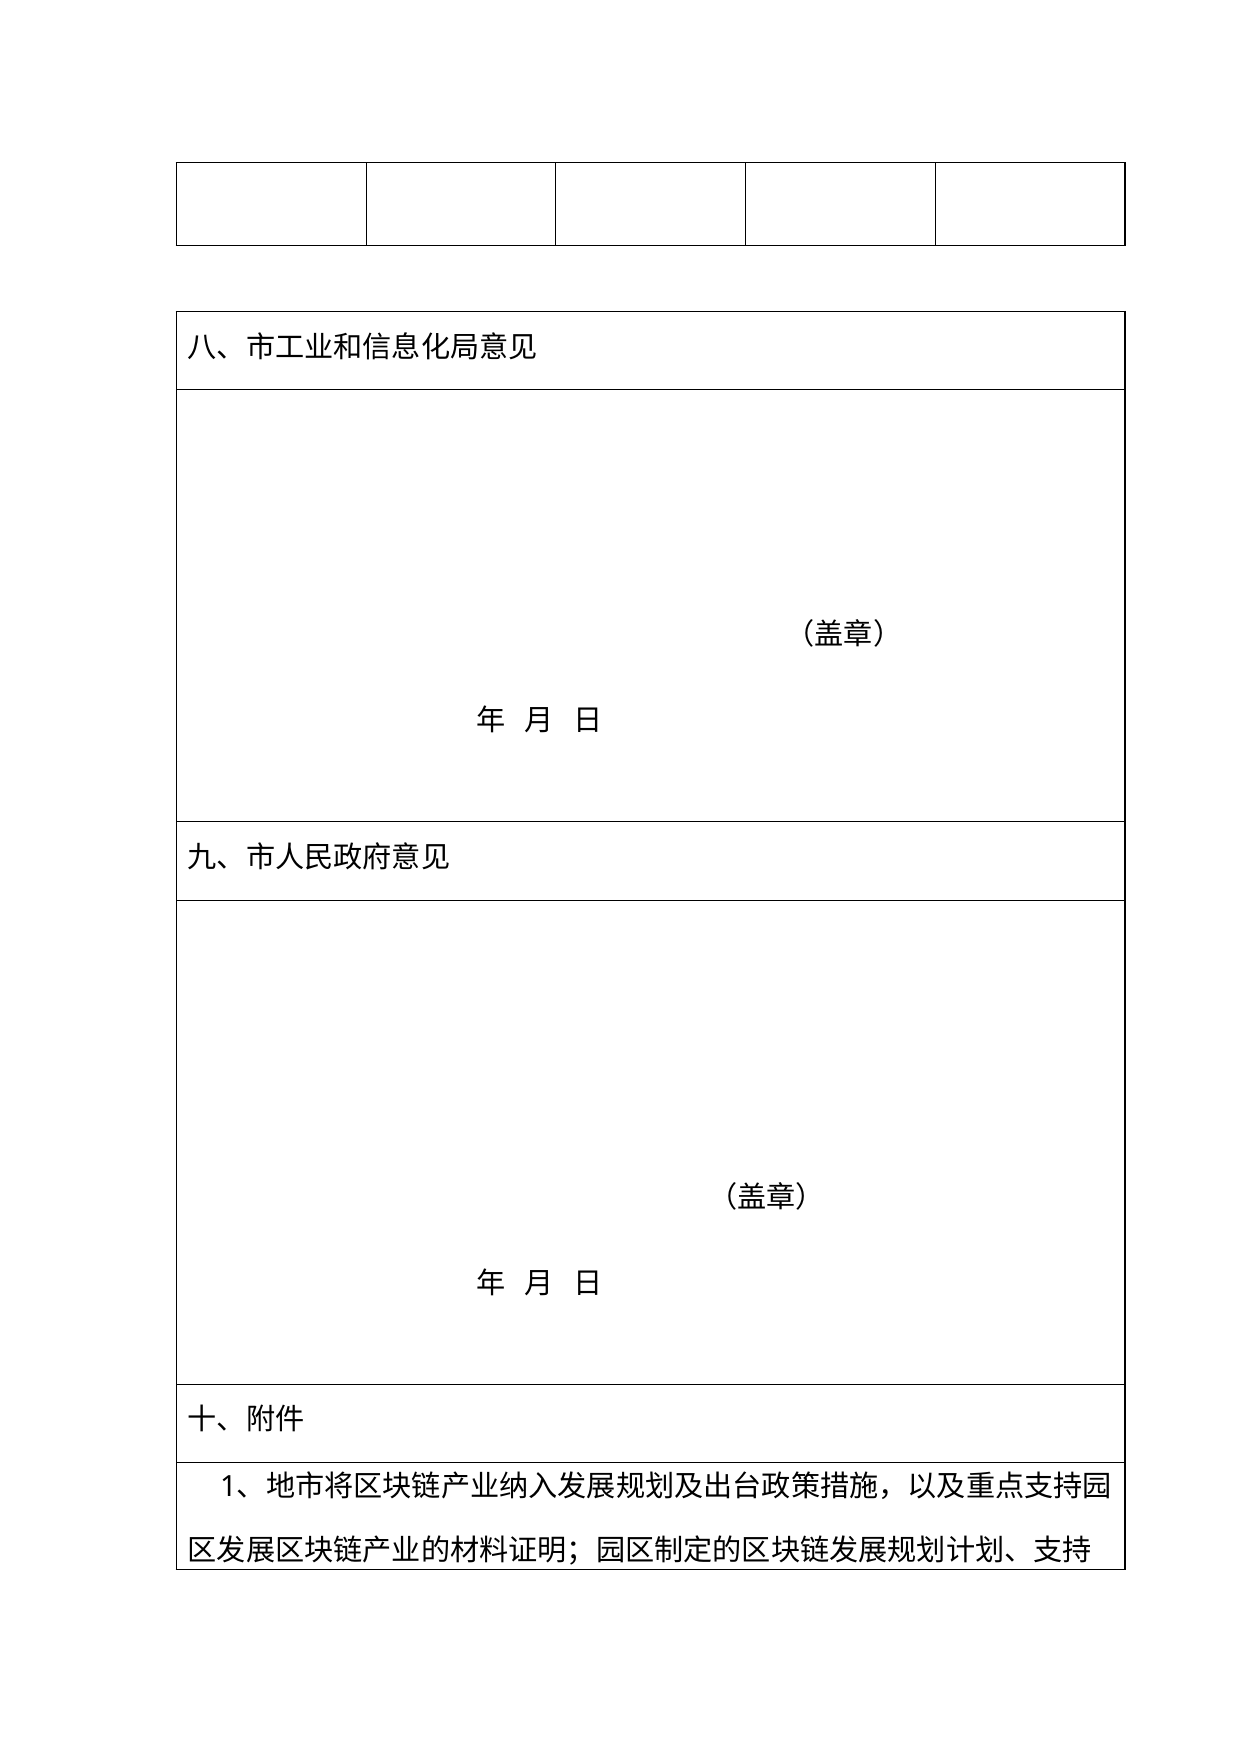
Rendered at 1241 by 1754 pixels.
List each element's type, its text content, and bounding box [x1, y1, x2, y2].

table_cell [367, 163, 555, 245]
table_cell 九、市人民政府意见 [177, 822, 1124, 899]
table_cell [936, 163, 1124, 245]
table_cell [177, 1463, 1124, 1569]
table_cell （盖章） 年 月 日 [177, 901, 1124, 1383]
table_cell 十、附件 [177, 1385, 1124, 1462]
table_cell [177, 163, 366, 245]
table_cell [746, 163, 935, 245]
table_cell （盖章） 年 月 日 [177, 390, 1124, 821]
table_cell [556, 163, 745, 245]
table_header 八、市工业和信息化局意见 [177, 312, 1124, 389]
